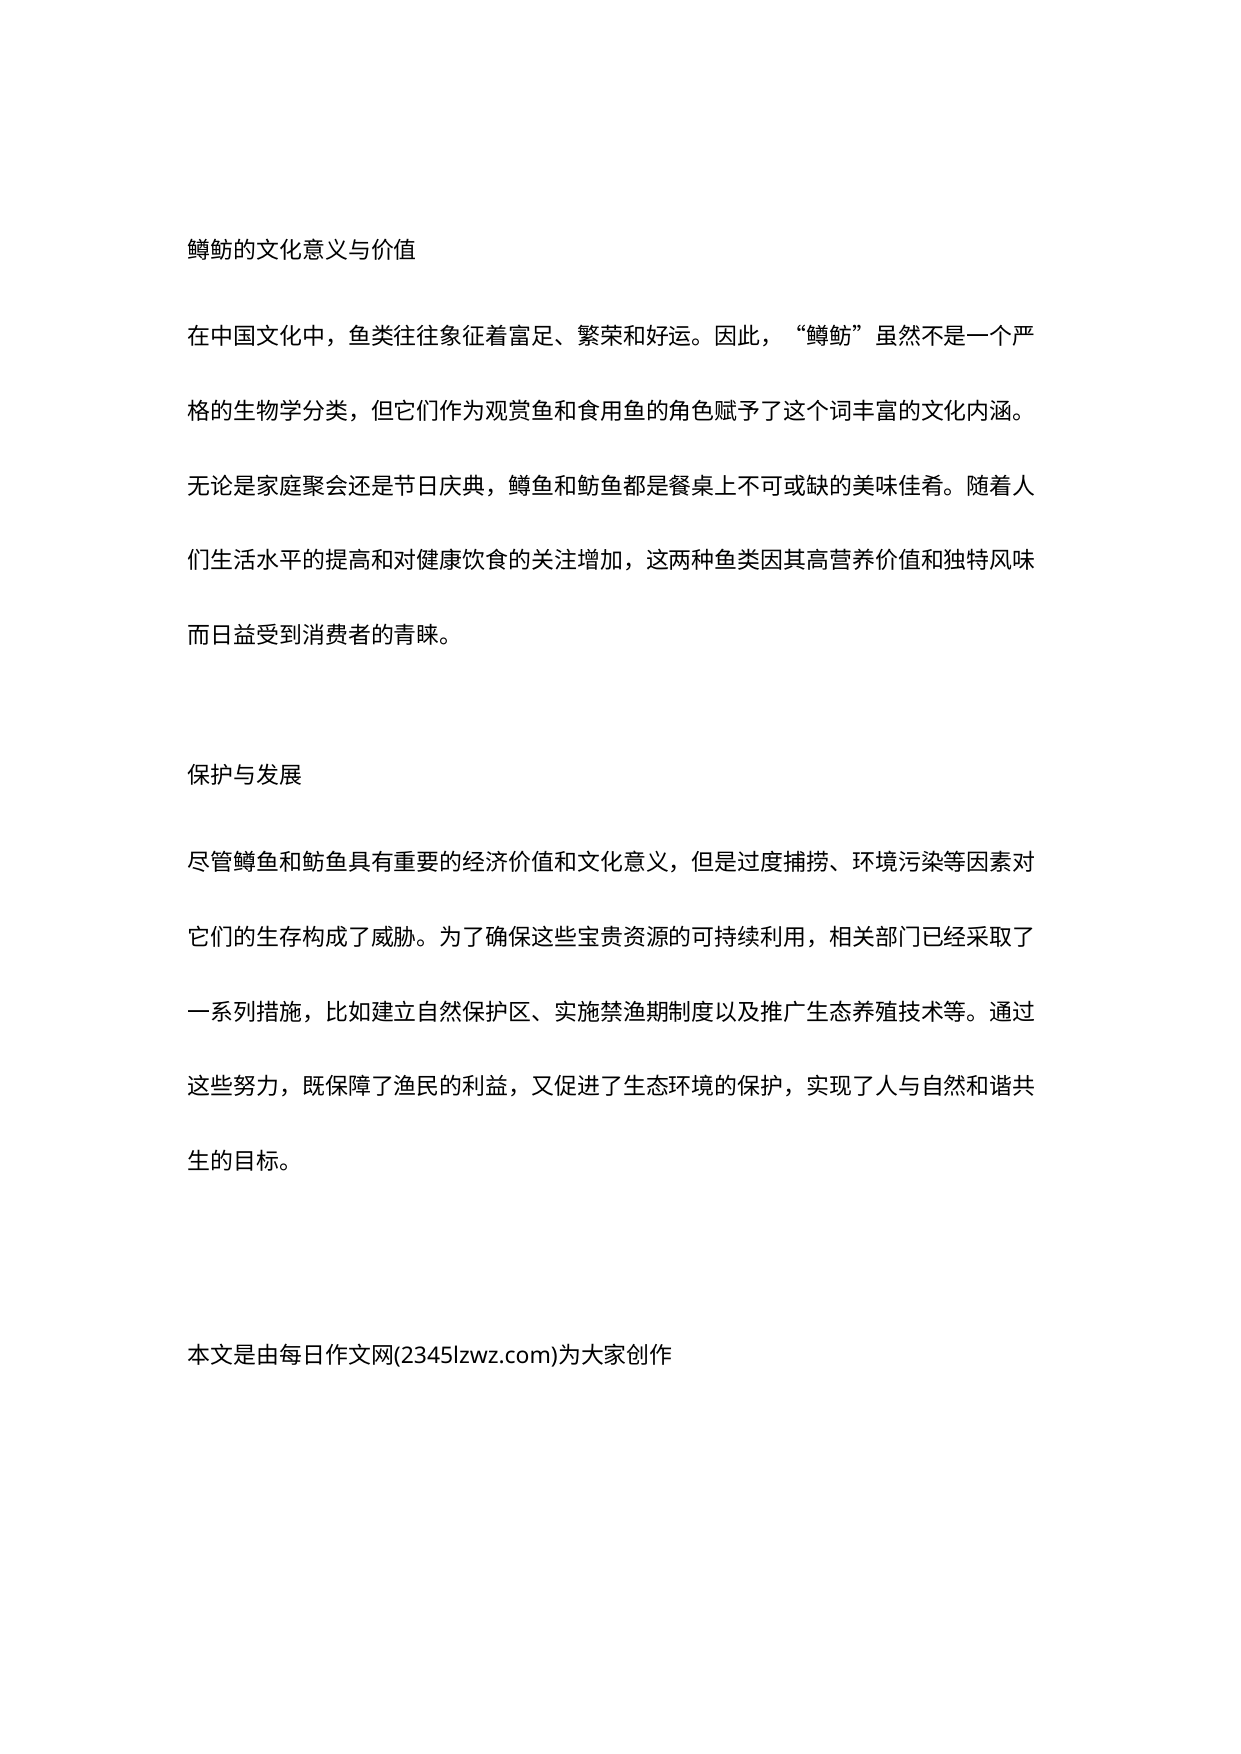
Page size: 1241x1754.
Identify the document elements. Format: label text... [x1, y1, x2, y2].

text 保护与发展 [187, 742, 1053, 807]
text 鳟鲂的文化意义与价值 [187, 216, 1053, 281]
text 在中国文化中，鱼类往往象征着富足、繁荣和好运。因此，“鳟鲂”虽然不是一个严格的生物学分类，但它们作为观赏鱼和食用鱼的角色赋予了这个词丰富的文化内涵。无论是家庭聚会还是节日庆典，鳟鱼和鲂鱼都是餐桌上不可或缺的美味佳肴。随着人们生活水平的提高和对健康饮食的关注增加，这两种鱼类因其高营养价值和独特风味而日益受到消费者的青睐。 [187, 302, 1053, 666]
text 尽管鳟鱼和鲂鱼具有重要的经济价值和文化意义，但是过度捕捞、环境污染等因素对它们的生存构成了威胁。为了确保这些宝贵资源的可持续利用，相关部门已经采取了一系列措施，比如建立自然保护区、实施禁渔期制度以及推广生态养殖技术等。通过这些努力，既保障了渔民的利益，又促进了生态环境的保护，实现了人与自然和谐共生的目标。 [187, 828, 1053, 1192]
text 本文是由每日作文网(2345lzwz.com)为大家创作 [187, 1321, 1053, 1386]
